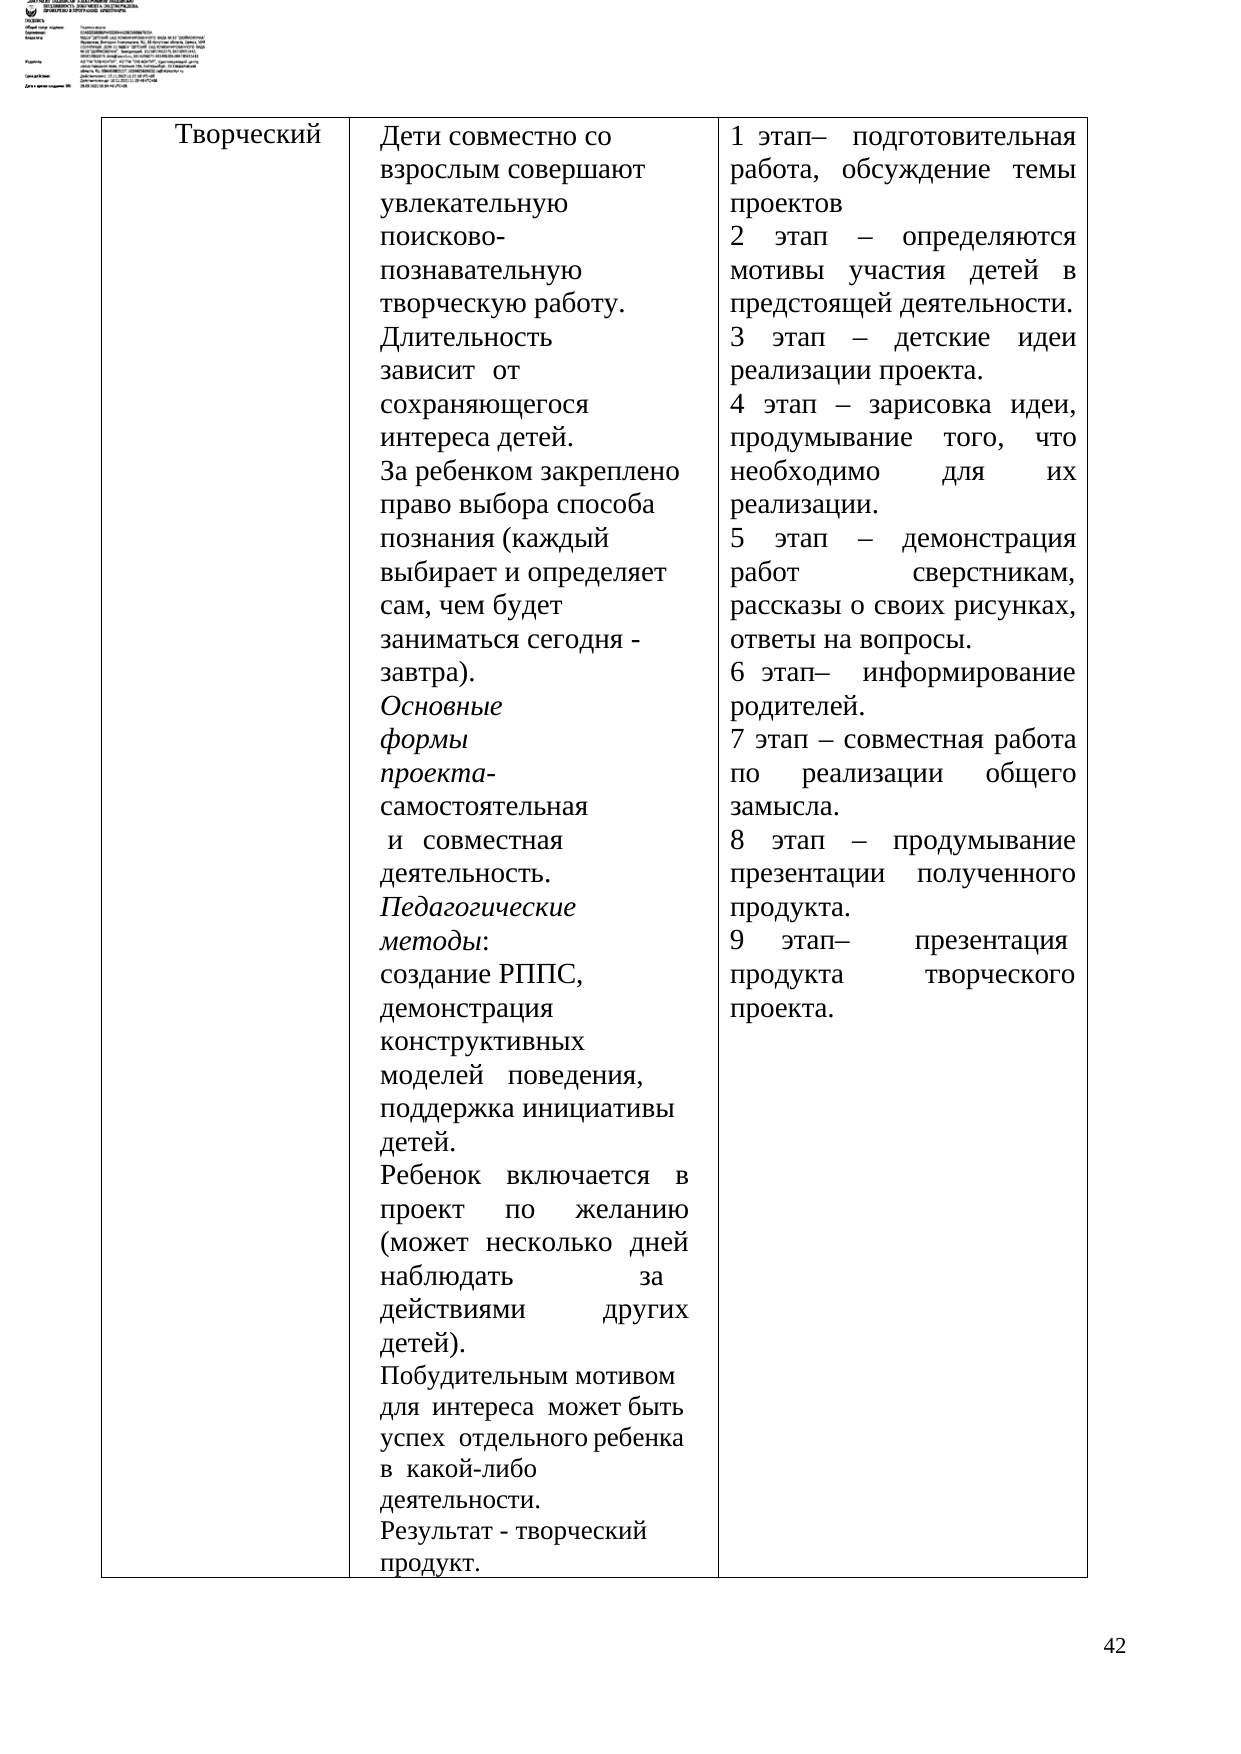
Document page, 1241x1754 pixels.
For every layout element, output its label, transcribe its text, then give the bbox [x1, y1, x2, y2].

table_header этап– подготовительная работа, обсуждение темы проектов этап – определяются мотивы участия детей в предстоящей деятельности. этап – детские идеи реализации проекта. этап – зарисовка идеи, продумывание того, что необходимо для их реализации. этап – демонстрация работ сверстникам, рассказы о своих рисунках, ответы на вопросы. этап– информирование родителей. этап – совместная работа по реализации общего замысла. этап – продумывание презентации полученного продукта. этап– презентация продукта творческого проекта. [719, 118, 1087, 1577]
picture [25, 0, 206, 88]
table_header Дети совместно со взрослым совершают увлекательную поисково- познавательную творческую работу. Длительность зависит от сохраняющегося интереса детей. За ребенком закреплено право выбора способа познания (каждый выбирает и определяет сам, чем будет заниматься сегодня - завтра). Основные формы проекта- самостоятельная и совместная деятельность. Педагогические методы: создание РППС, демонстрация конструктивных моделей поведения, поддержка инициативы детей. Ребенок включается в проект по желанию (может несколько дней наблюдать за действиями других детей). Побудительным мотивом для интереса может быть успех отдельного ребенка в какой-либо деятельности. Результат - творческий продукт. [350, 118, 718, 1577]
table_header Творческий [102, 118, 349, 1577]
